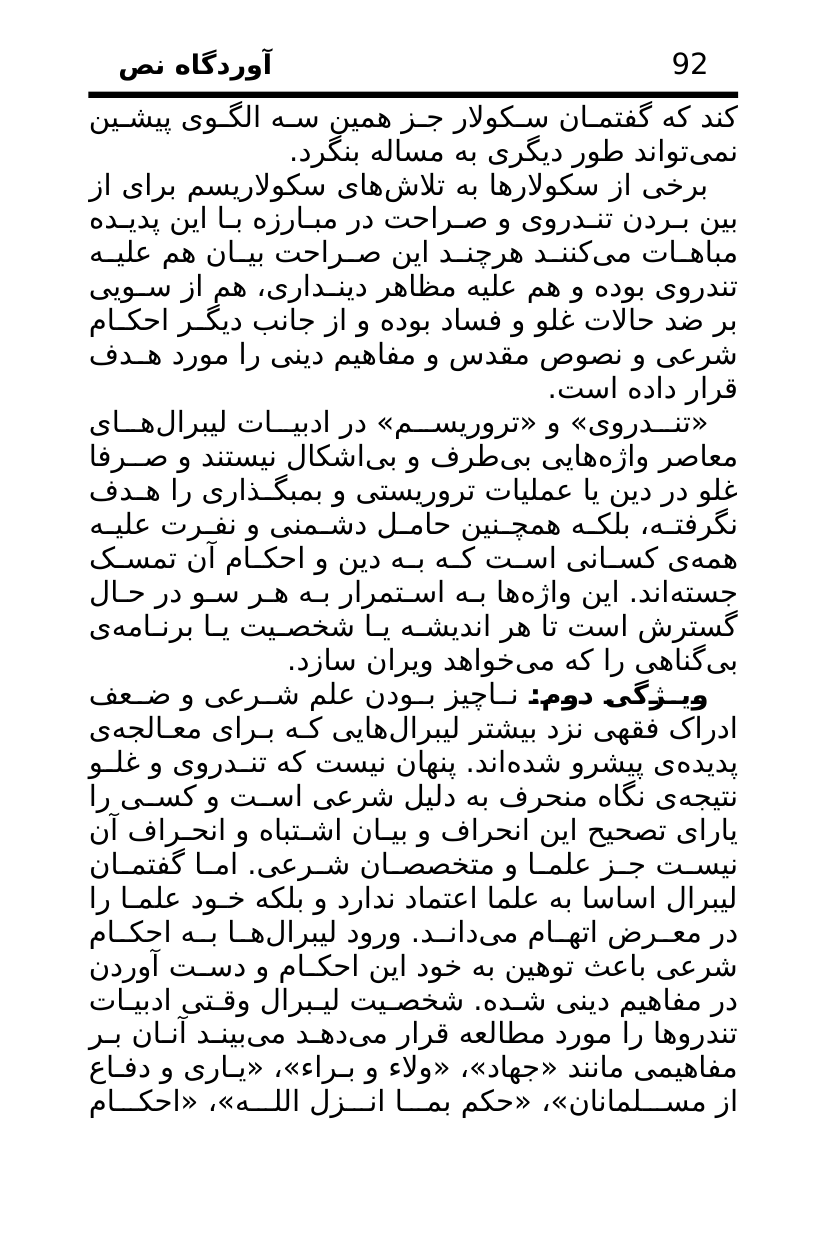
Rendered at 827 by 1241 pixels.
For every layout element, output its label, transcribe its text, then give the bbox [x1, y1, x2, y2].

text برخی از سکولارها به تلاش‌های سکولاریسم برای از بین بردن تندروی و صراحت در مبارزه با این پدیده مباهات می‌کنند هرچند این صراحت بیان هم علیه تندروی بوده و هم علیه مظاهر دینداری، هم از سویی بر ضد حالات غلو و فساد بوده و از جانب دیگر احکام شرعی و نصوص مقدس و مفاهیم دینی را مورد هدف قرار داده است. [89, 168, 738, 406]
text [89, 677, 738, 1119]
text «تندروی» و «تروریسم» در ادبیات لیبرال‌های معاصر واژه‌هایی بی‌طرف و بی‌اشکال نیستند و صرفا غلو در دین یا عملیات تروریستی و بمبگذاری را هدف نگرفته، بلکه همچنین حامل دشمنی و نفرت علیه همه‌ی کسانی است که به دین و احکام آن تمسک جسته‌اند. این واژه‌ها به استمرار به هر سو در حال گسترش است تا هر اندیشه یا شخصیت یا برنامه‌ی بی‌گناهی را که می‌خواهد ویران سازد. [89, 406, 738, 677]
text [89, 100, 738, 168]
